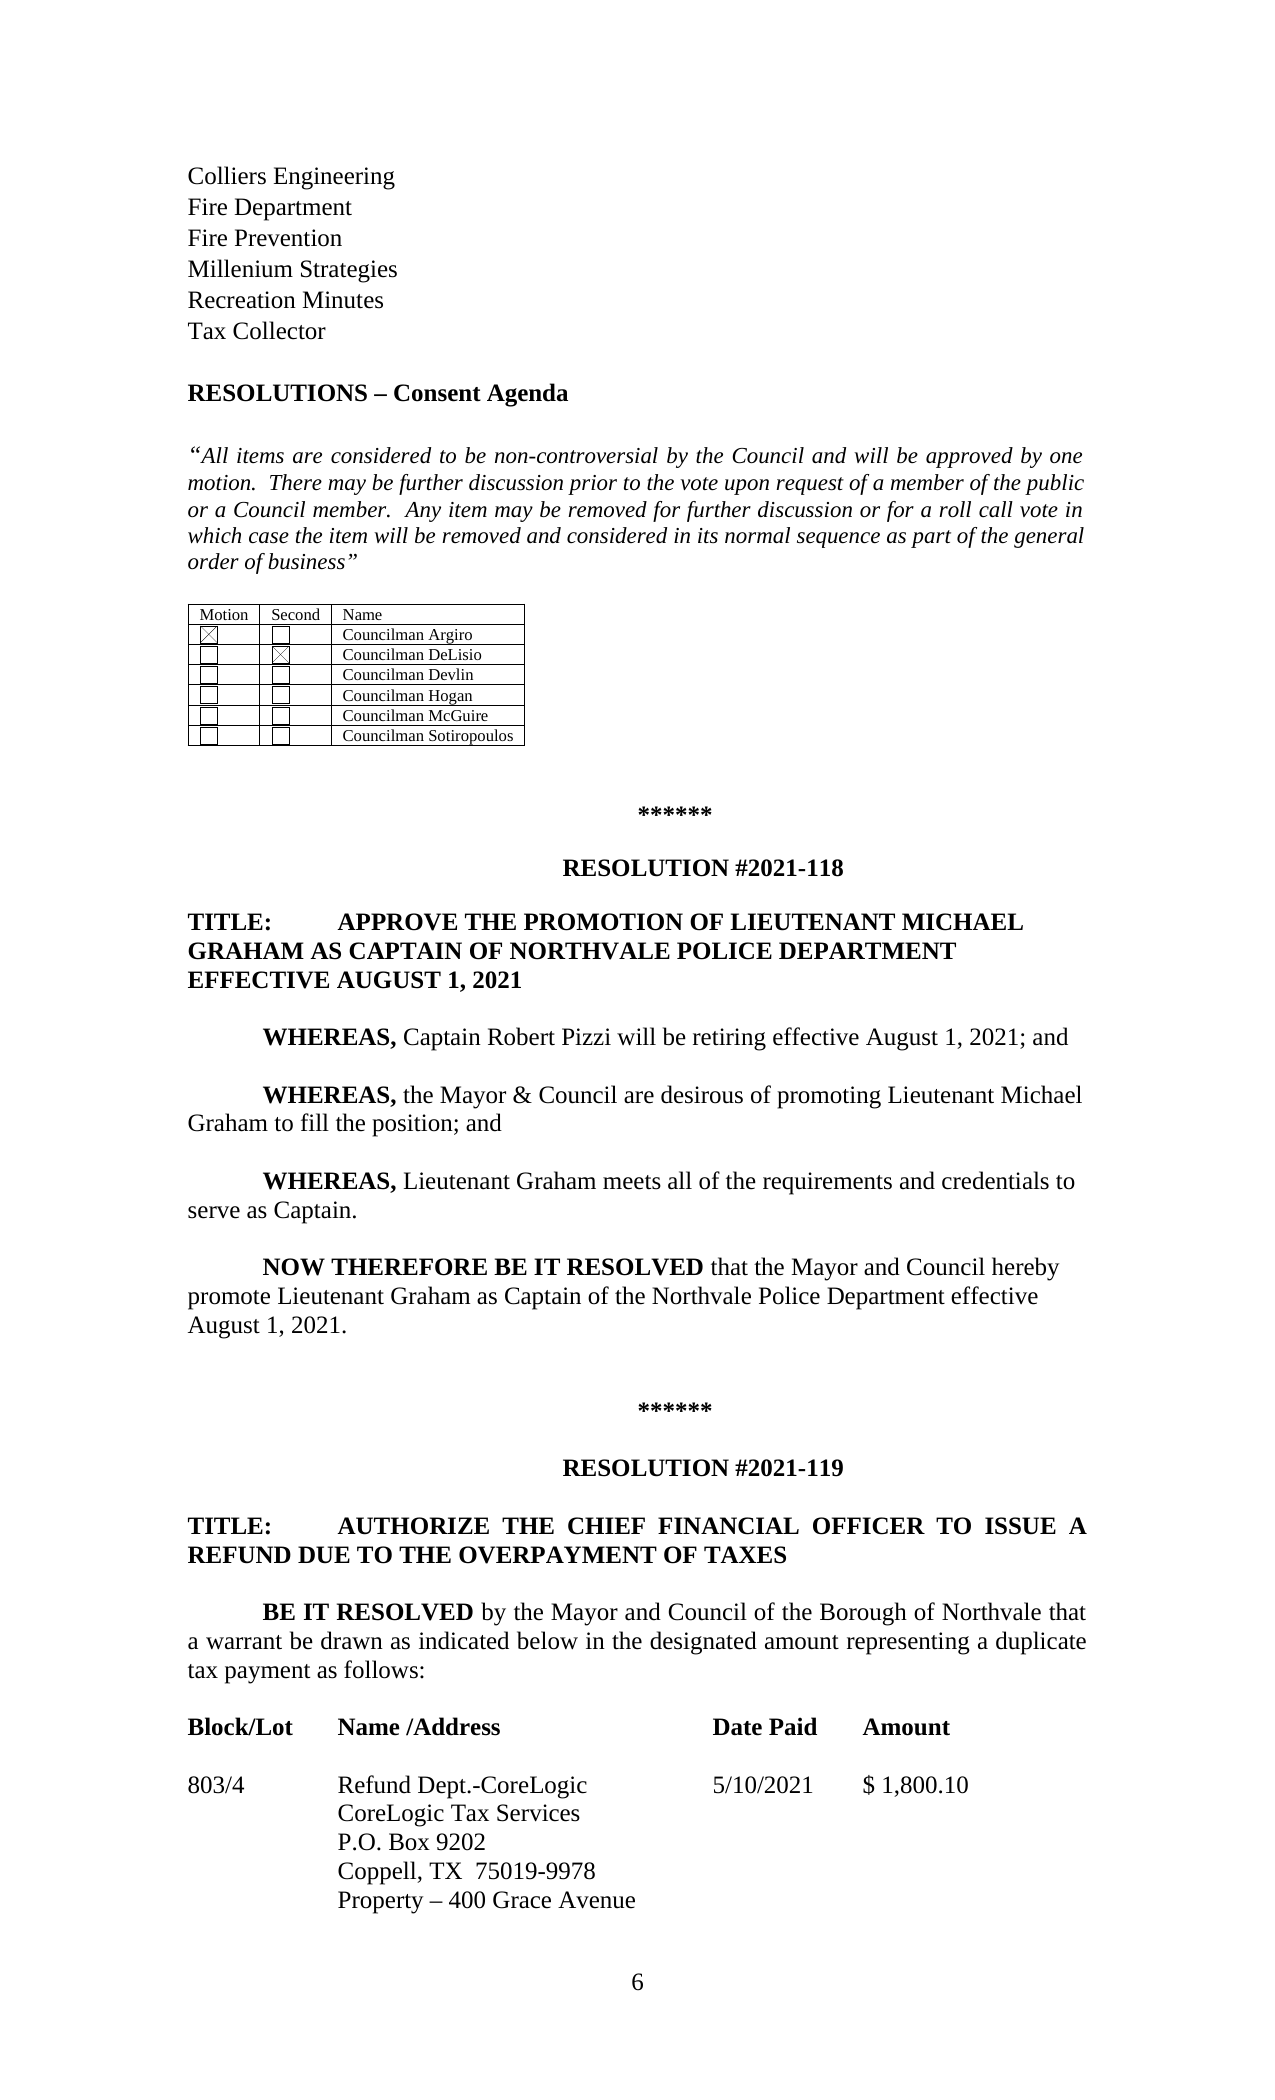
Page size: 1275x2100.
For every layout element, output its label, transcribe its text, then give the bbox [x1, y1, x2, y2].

table_cell [189, 665, 259, 684]
text RESOLUTION #2021-119 [487, 1453, 1087, 1482]
table_cell [189, 685, 259, 704]
table_cell [189, 645, 259, 664]
text RESOLUTION #2021-118 [187, 853, 1087, 882]
text ****** [187, 800, 1087, 828]
table_cell [260, 726, 331, 745]
text CoreLogic Tax Services [262, 1798, 1087, 1827]
table_cell [260, 685, 331, 704]
table_cell [273, 649, 279, 660]
text Colliers Engineering [187, 161, 1087, 190]
table_header Name [332, 605, 524, 624]
text Tax Collector [187, 316, 1087, 345]
table_cell Councilman Hogan [332, 685, 524, 704]
text WHEREAS, Lieutenant Graham meets all of the requirements and credentials to serve as Captain. [187, 1166, 1087, 1223]
text Fire Prevention [187, 223, 1087, 252]
table_cell [202, 636, 216, 643]
table_cell [260, 645, 272, 664]
text Millenium Strategies [187, 254, 1087, 283]
table_cell [203, 627, 214, 633]
table_cell [210, 628, 217, 641]
table_cell [218, 625, 259, 644]
text Property – 400 Grace Avenue [262, 1885, 1087, 1913]
text Recreation Minutes [187, 285, 1087, 314]
text WHEREAS, Captain Robert Pizzi will be retiring effective August 1, 2021; and [187, 1022, 1087, 1051]
table_cell [282, 648, 289, 661]
table_cell [260, 706, 331, 725]
table_header Motion [189, 605, 259, 624]
text Coppell, TX 75019-9978 [262, 1856, 1087, 1885]
text 803/4 Refund Dept.-CoreLogic 5/10/2021 $ 1,800.10 [187, 1770, 1087, 1798]
table_cell [201, 628, 207, 640]
text P.O. Box 9202 [262, 1827, 1087, 1856]
text WHEREAS, the Mayor & Council are desirous of promoting Lieutenant Michael Graham to fill the position; and [187, 1080, 1087, 1137]
table_cell [189, 625, 200, 644]
table_cell Councilman Argiro [332, 625, 524, 644]
table_cell [260, 665, 331, 684]
text TITLE: APPROVE THE PROMOTION OF LIEUTENANT MICHAEL GRAHAM AS CAPTAIN OF NORTHVALE POLICE DEPARTMENT EFFECTIVE AUGUST 1, 2021 [187, 907, 1087, 993]
table_header Second [260, 605, 331, 624]
table_cell [260, 625, 331, 644]
table_cell Councilman Devlin [332, 665, 524, 684]
table_cell Councilman Sotiropoulos [332, 726, 524, 745]
text ****** [562, 1396, 1087, 1425]
text RESOLUTIONS – Consent Agenda [187, 378, 1087, 407]
text Fire Department [187, 192, 1087, 221]
text TITLE: AUTHORIZE THE CHIEF FINANCIAL OFFICER TO ISSUE A REFUND DUE TO THE OVERPAYMENT OF TAXES [187, 1511, 1087, 1568]
table_cell [289, 645, 331, 664]
text “All items are considered to be non-controversial by the Council and will be approved by one motion. There may be further discussion prior to the vote upon request of a member of the public or a Council member. Any item may be removed for further discussion or for a roll call vote in which case the item will be removed and considered in its normal sequence as part of the general order of business” [187, 441, 1087, 575]
table_cell Councilman DeLisio [332, 645, 524, 664]
table_cell [275, 647, 286, 653]
text NOW THEREFORE BE IT RESOLVED that the Mayor and Council hereby promote Lieutenant Graham as Captain of the Northvale Police Department effective August 1, 2021. [187, 1252, 1087, 1338]
text Block/Lot Name /Address Date Paid Amount [187, 1712, 1087, 1741]
table_cell [189, 726, 259, 745]
table_cell [274, 656, 287, 663]
table_cell Councilman McGuire [332, 706, 524, 725]
table_cell [189, 706, 259, 725]
